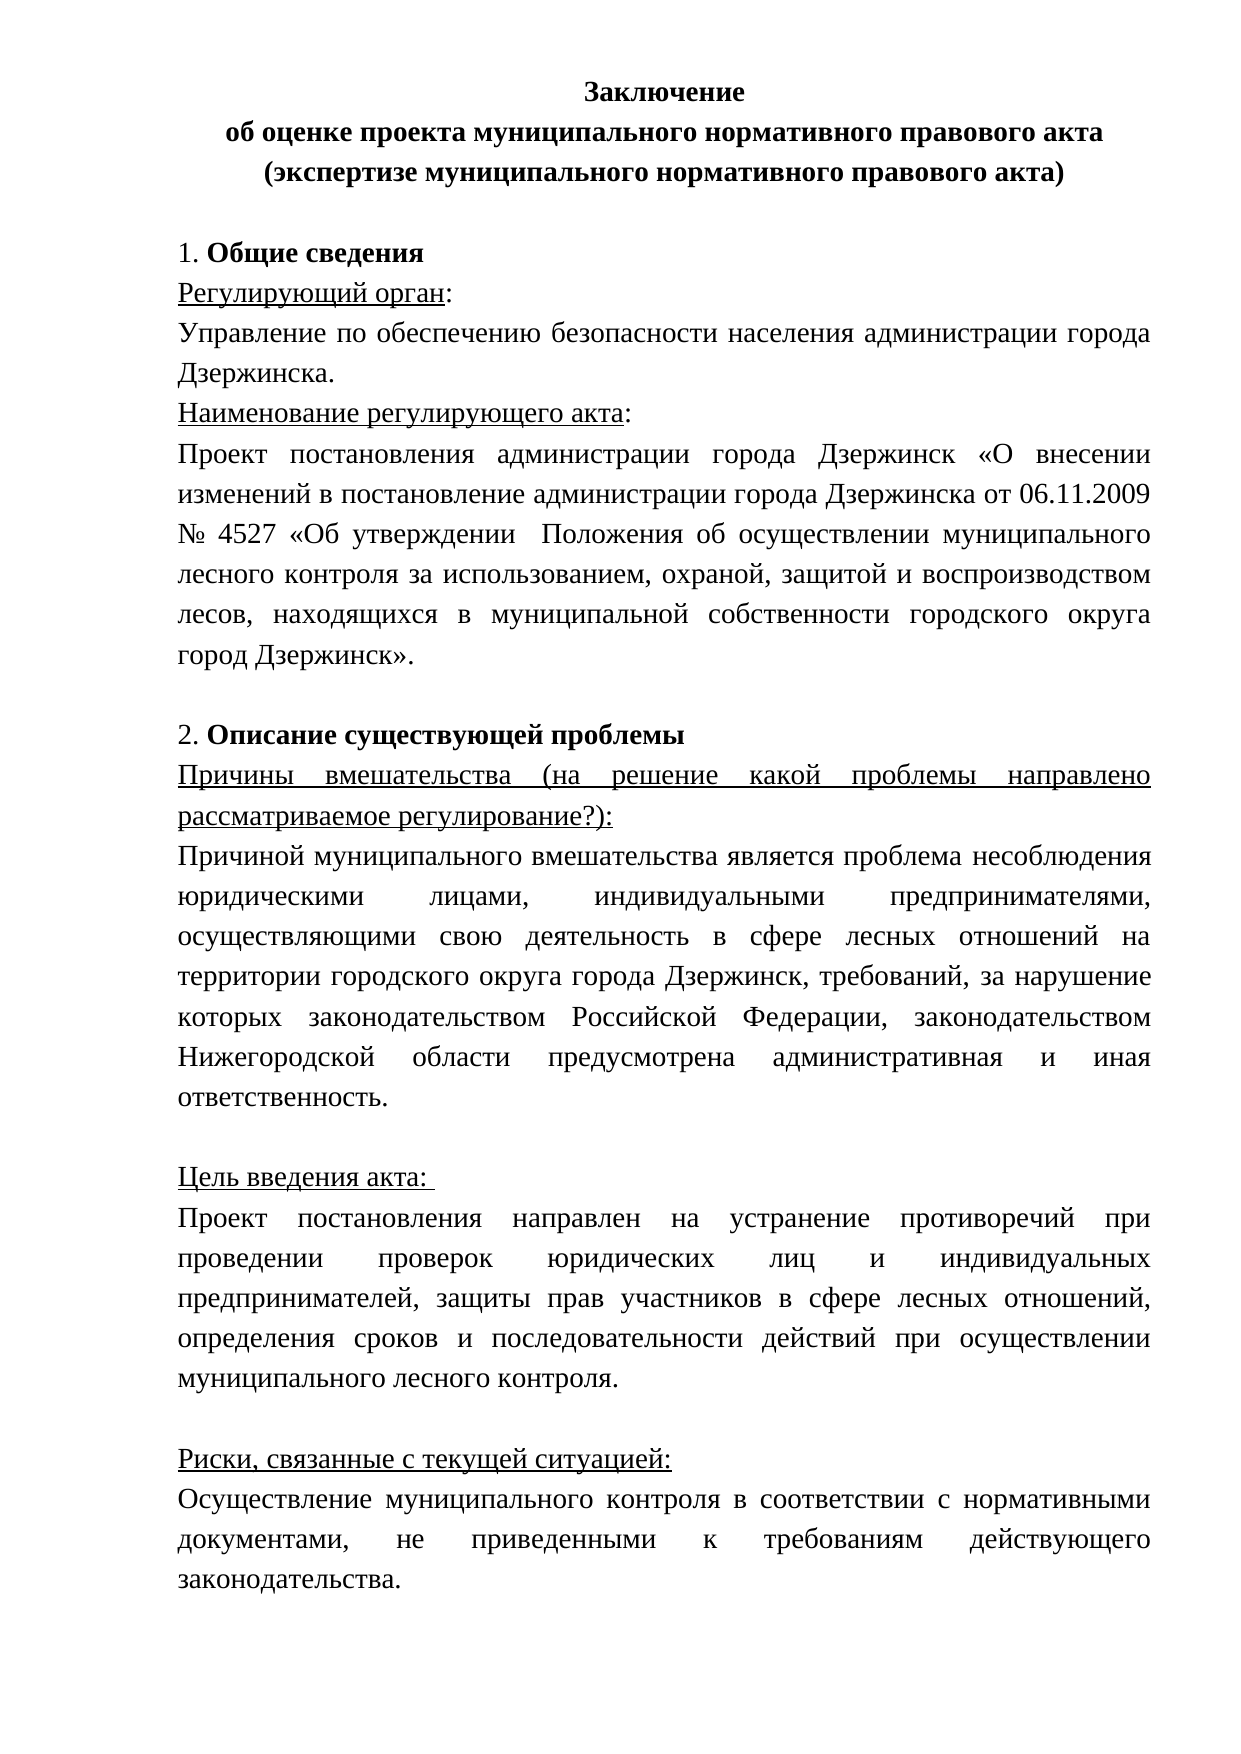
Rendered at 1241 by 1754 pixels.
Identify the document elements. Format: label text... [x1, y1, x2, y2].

text Регулирующий орган: [177, 275, 1152, 308]
text Наименование регулирующего акта: [177, 396, 1152, 429]
text 2. Описание существующей проблемы [177, 717, 1152, 751]
text Риски, связанные с текущей ситуацией: [177, 1441, 1152, 1474]
text Цель введения акта: [177, 1159, 1152, 1193]
text об оценке проекта муниципального нормативного правового акта (экспертизе муниципального нормативного правового акта) [177, 114, 1152, 188]
text Осуществление муниципального контроля в соответствии с нормативными документами, не приведенными к требованиям действующего законодательства. [177, 1481, 1152, 1595]
text Причиной муниципального вмешательства является проблема несоблюдения юридическими лицами, индивидуальными предпринимателями, осуществляющими свою деятельность в сфере лесных отношений на территории городского округа города Дзержинск, требований, за нарушение которых законодательством Российской Федерации, законодательством Нижегородской области предусмотрена административная и иная ответственность. [177, 838, 1152, 1113]
text Проект постановления администрации города Дзержинск «О внесении изменений в постановление администрации города Дзержинска от 06.11.2009 № 4527 «Об утверждении Положения об осуществлении муниципального лесного контроля за использованием, охраной, защитой и воспроизводством лесов, находящихся в муниципальной собственности городского округа город Дзержинск». [177, 436, 1152, 670]
text Причины вмешательства (на решение какой проблемы направлено рассматриваемое регулирование?): [177, 757, 1152, 831]
text Управление по обеспечению безопасности населения администрации города Дзержинска. [177, 315, 1152, 389]
text 1. Общие сведения [177, 235, 1152, 268]
text Проект постановления направлен на устранение противоречий при проведении проверок юридических лиц и индивидуальных предпринимателей, защиты прав участников в сфере лесных отношений, определения сроков и последовательности действий при осуществлении муниципального лесного контроля. [177, 1200, 1152, 1394]
text Заключение [177, 74, 1152, 107]
